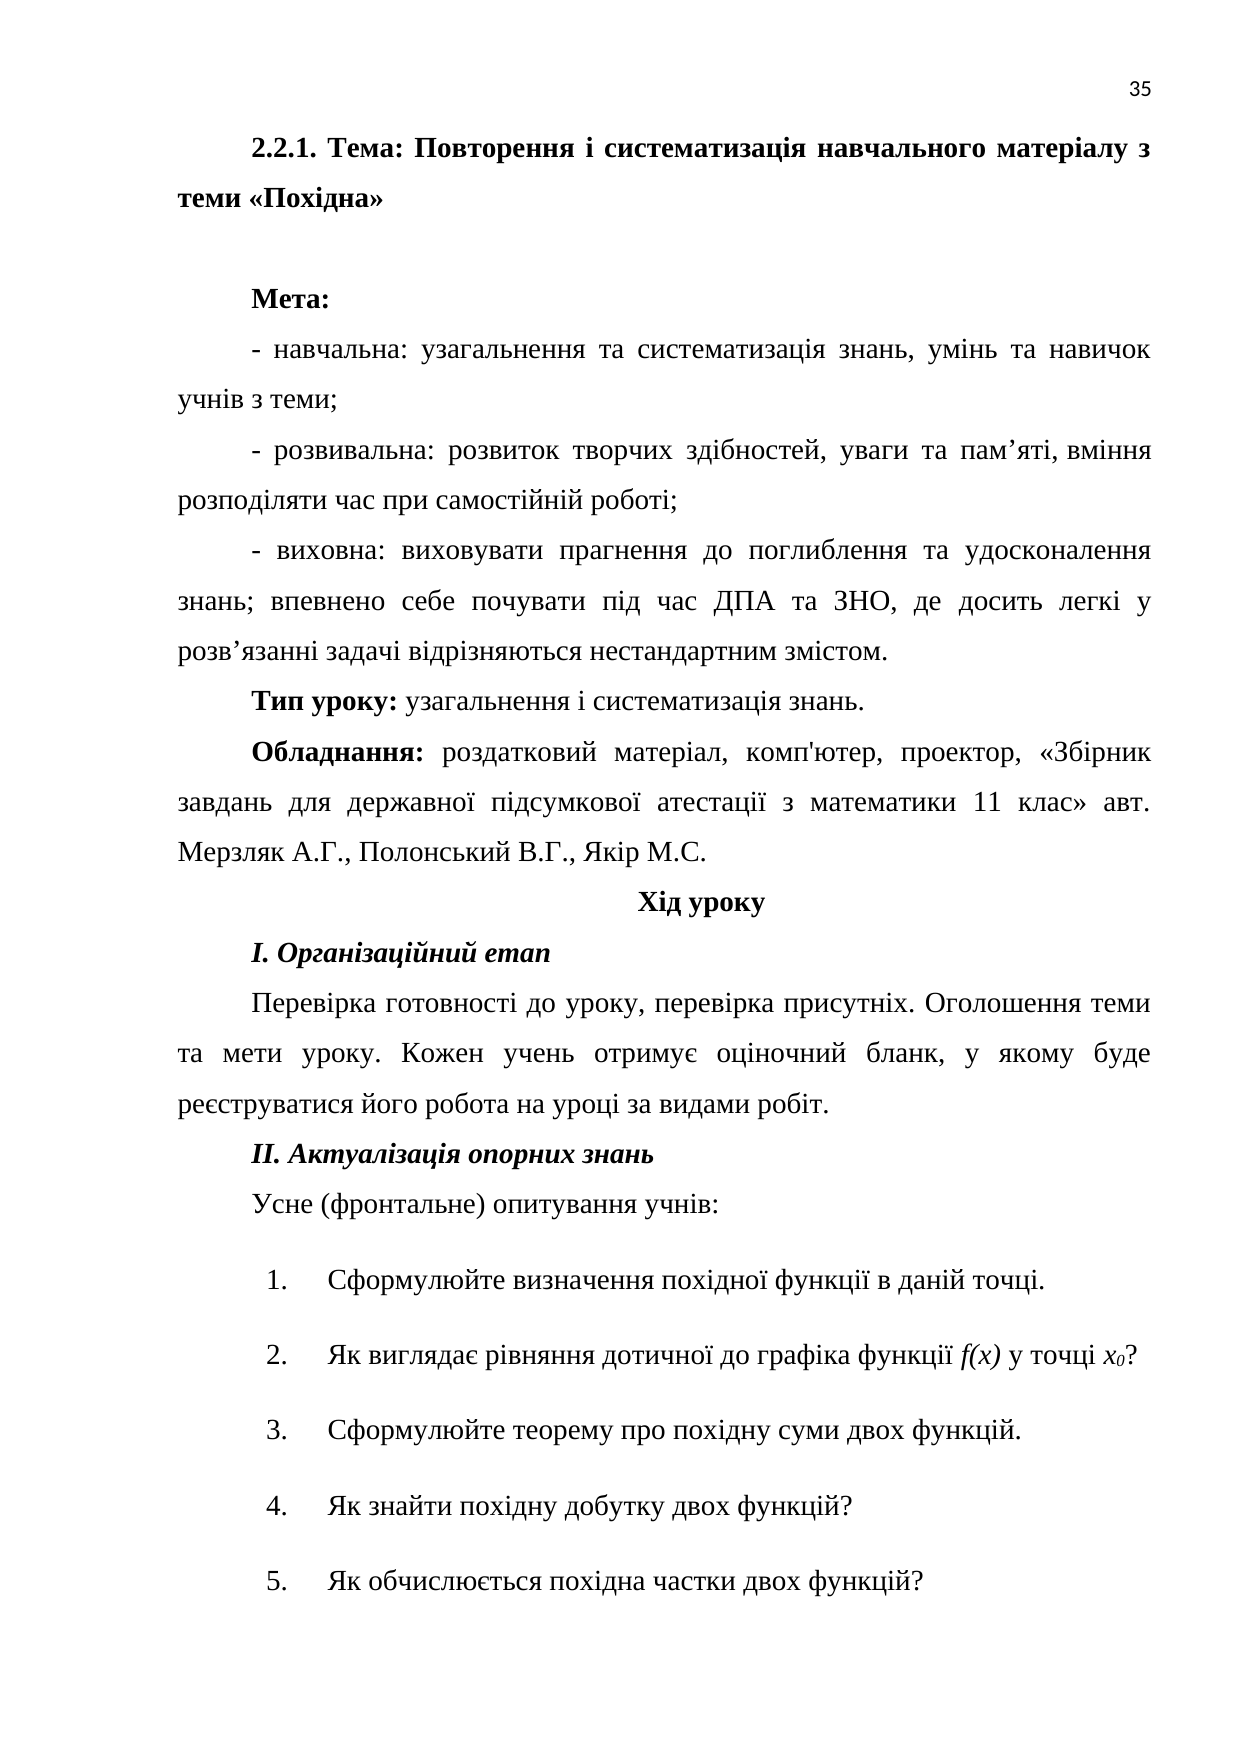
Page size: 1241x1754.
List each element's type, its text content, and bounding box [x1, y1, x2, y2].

text Обладнання: роздатковий матеріал, комп'ютер, проектор, «Збірник завдань для державної підсумкової атестації з математики 11 клас» авт. Мерзляк А.Г., Полонський В.Г., Якір М.С. [177, 734, 1152, 868]
text Тип уроку: узагальнення і систематизація знань. [177, 683, 1152, 717]
text - навчальна: узагальнення та систематизація знань, умінь та навичок учнів з теми; [177, 331, 1152, 415]
text - розвивальна: розвиток творчих здібностей, уваги та пам’яті, вміння розподіляти час при самостійній роботі; [177, 432, 1152, 516]
text - виховна: виховувати прагнення до поглиблення та удосконалення знань; впевнено себе почувати під час ДПА та ЗНО, де досить легкі у розв’язанні задачі відрізняються нестандартним змістом. [177, 532, 1152, 667]
text 4. Як знайти похідну добутку двох функцій? [177, 1488, 1152, 1521]
text ІІ. Актуалізація опорних знань [177, 1136, 1152, 1170]
text 2.2.1. Тема: Повторення і систематизація навчального матеріалу з теми «Похідна» [177, 130, 1152, 214]
text І. Організаційний етап [177, 935, 1152, 968]
text Хід уроку [177, 884, 1152, 918]
text Усне (фронтальне) опитування учнів: [251, 1186, 1152, 1220]
text 1. Сформулюйте визначення похідної функції в даній точці. [177, 1262, 1152, 1295]
text 2. Як виглядає рівняння дотичної до графіка функції f(x) у точці х0? [177, 1337, 1152, 1371]
text Перевірка готовності до уроку, перевірка присутніх. Оголошення теми та мети уроку. Кожен учень отримує оціночний бланк, у якому буде реєструватися його робота на уроці за видами робіт. [177, 985, 1152, 1119]
text Мета: [177, 281, 1152, 314]
text 5. Як обчислюється похідна частки двох функцій? [177, 1563, 1152, 1597]
text 3. Сформулюйте теорему про похідну суми двох функцій. [177, 1412, 1152, 1446]
